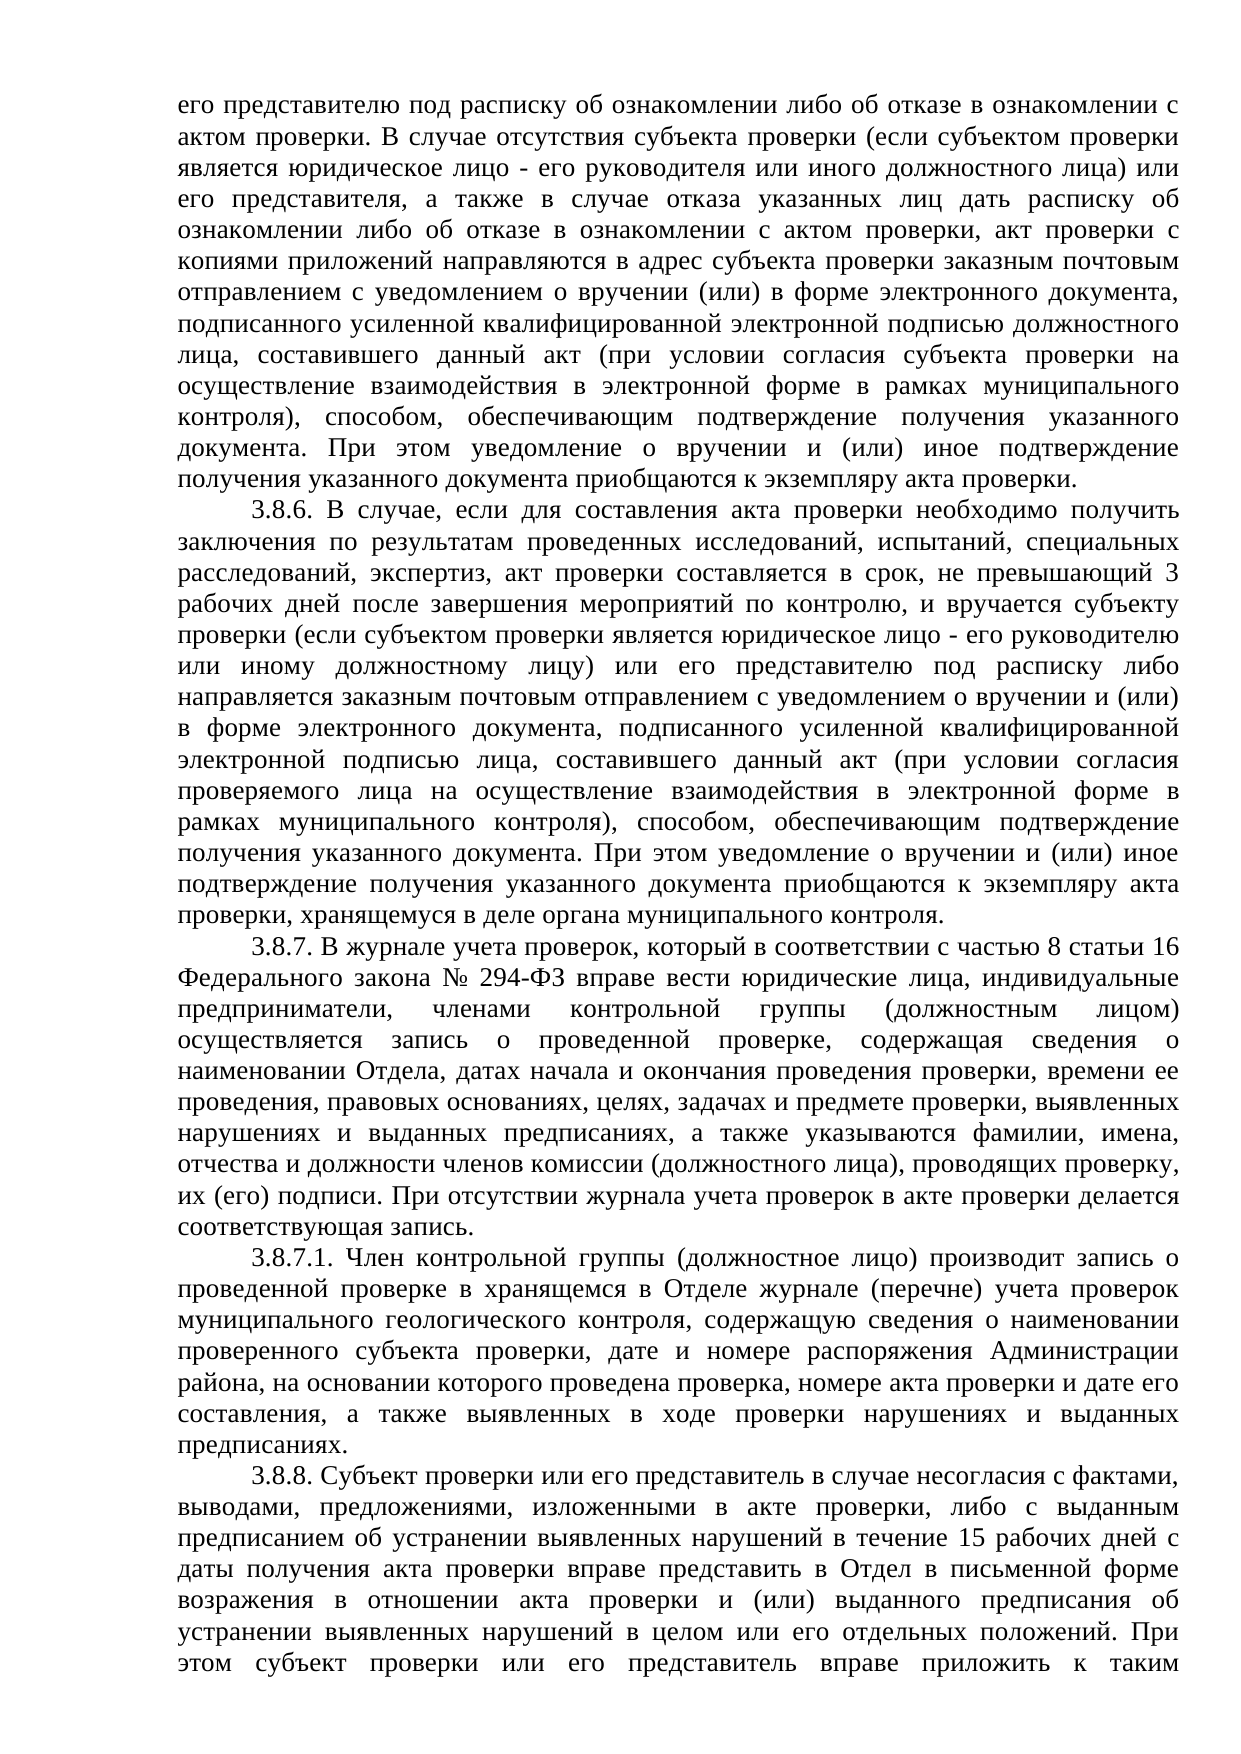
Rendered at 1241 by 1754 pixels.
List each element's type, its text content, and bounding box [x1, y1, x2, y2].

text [177, 1459, 1181, 1677]
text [177, 89, 1181, 493]
text 3.8.7.1. Член контрольной группы (должностное лицо) производит запись о проведенной проверке в хранящемся в Отделе журнале (перечне) учета проверок муниципального геологического контроля, содержащую сведения о наименовании проверенного субъекта проверки, дате и номере распоряжения Администрации района, на основании которого проведена проверка, номере акта проверки и дате его составления, а также выявленных в ходе проверки нарушениях и выданных предписаниях. [177, 1241, 1181, 1459]
text 3.8.7. В журнале учета проверок, который в соответствии с частью 8 статьи 16 Федерального закона № 294-ФЗ вправе вести юридические лица, индивидуальные предприниматели, членами контрольной группы (должностным лицом) осуществляется запись о проведенной проверке, содержащая сведения о наименовании Отдела, датах начала и окончания проведения проверки, времени ее проведения, правовых основаниях, целях, задачах и предмете проверки, выявленных нарушениях и выданных предписаниях, а также указываются фамилии, имена, отчества и должности членов комиссии (должностного лица), проводящих проверку, их (его) подписи. При отсутствии журнала учета проверок в акте проверки делается соответствующая запись. [177, 929, 1181, 1241]
text 3.8.6. В случае, если для составления акта проверки необходимо получить заключения по результатам проведенных исследований, испытаний, специальных расследований, экспертиз, акт проверки составляется в срок, не превышающий 3 рабочих дней после завершения мероприятий по контролю, и вручается субъекту проверки (если субъектом проверки является юридическое лицо - его руководителю или иному должностному лицу) или его представителю под расписку либо направляется заказным почтовым отправлением с уведомлением о вручении и (или) в форме электронного документа, подписанного усиленной квалифицированной электронной подписью лица, составившего данный акт (при условии согласия проверяемого лица на осуществление взаимодействия в электронной форме в рамках муниципального контроля), способом, обеспечивающим подтверждение получения указанного документа. При этом уведомление о вручении и (или) иное подтверждение получения указанного документа приобщаются к экземпляру акта проверки, хранящемуся в деле органа муниципального контроля. [177, 493, 1181, 929]
